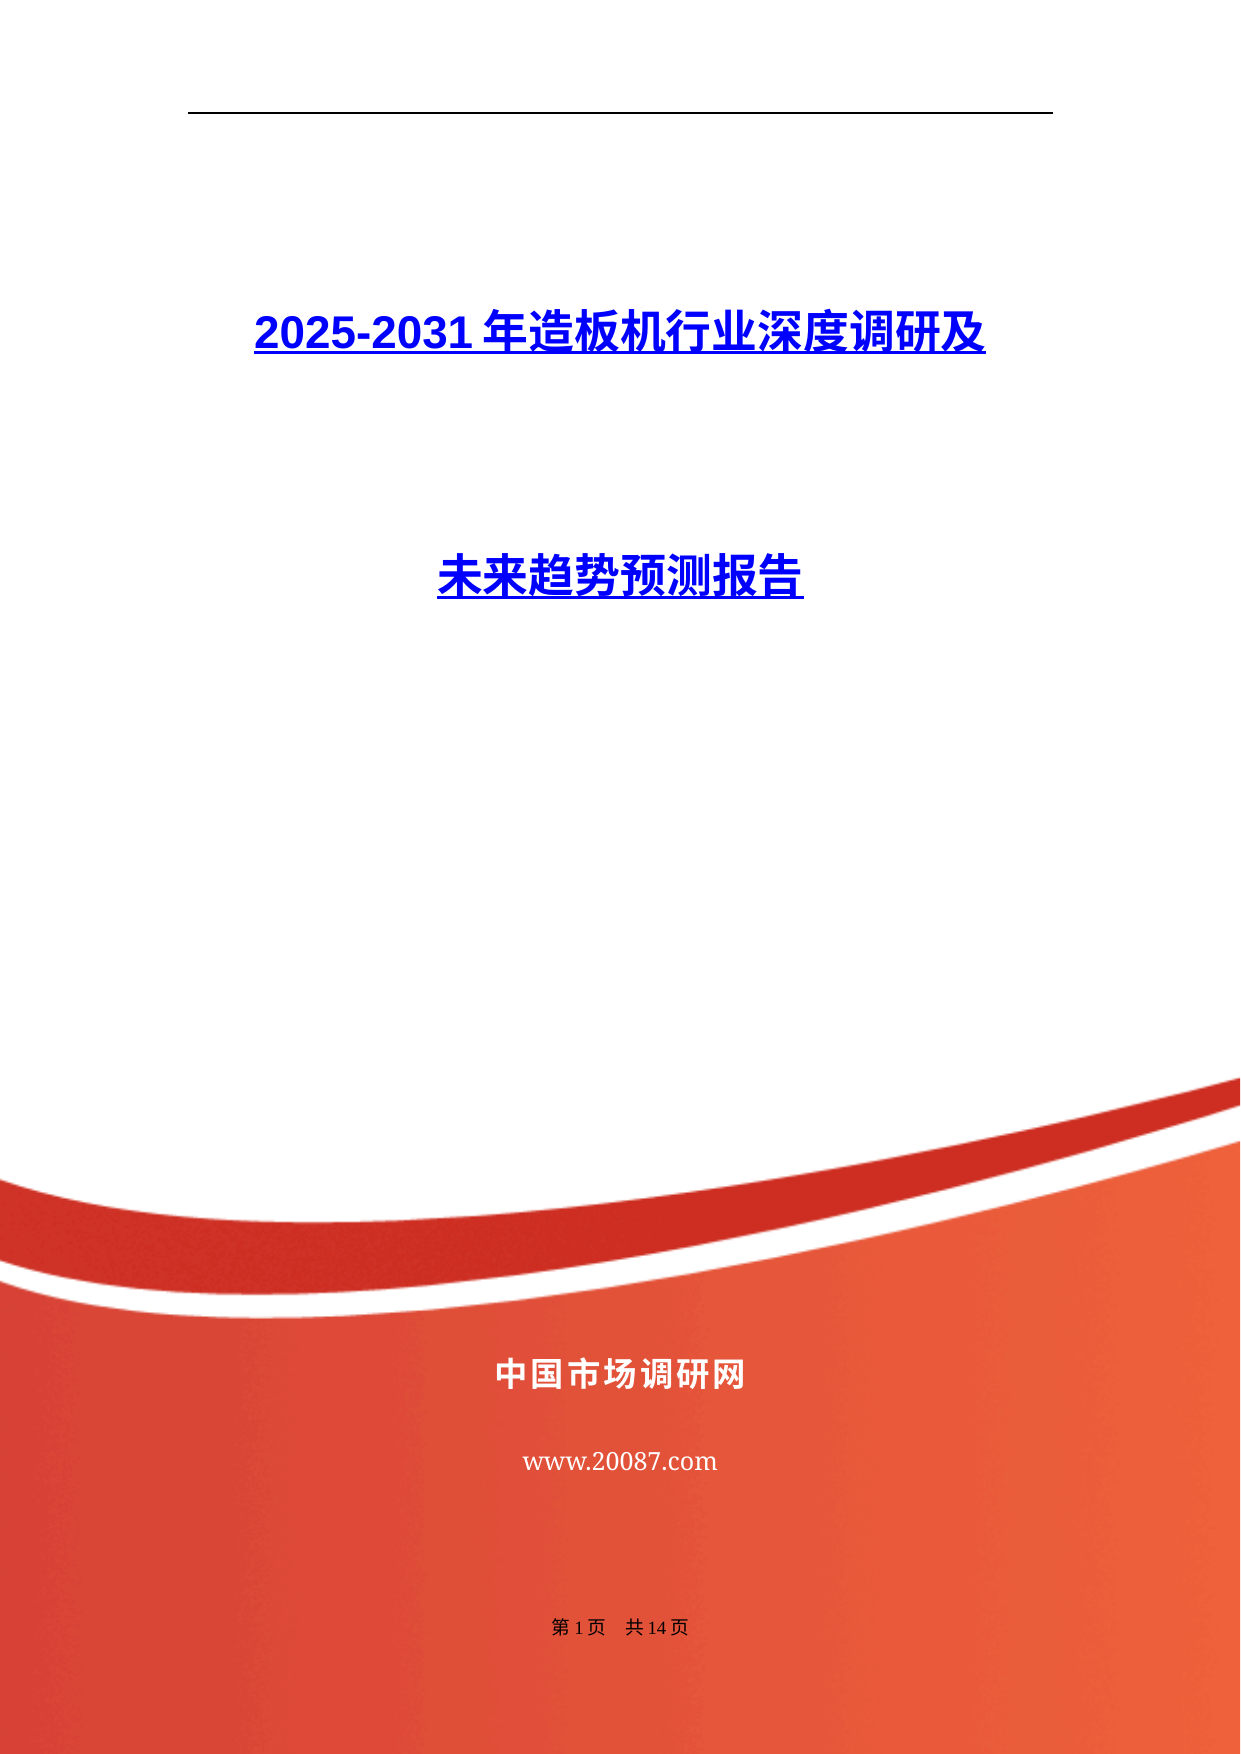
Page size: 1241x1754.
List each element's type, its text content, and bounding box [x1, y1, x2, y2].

table_header 2025-2031年造板机行业深度调研及未来趋势预测报告 [188, 207, 1053, 773]
picture [0, 1006, 1241, 1754]
text www.20087.com [187, 1428, 1053, 1493]
subtitle 中国市场调研网 [187, 1339, 1053, 1404]
